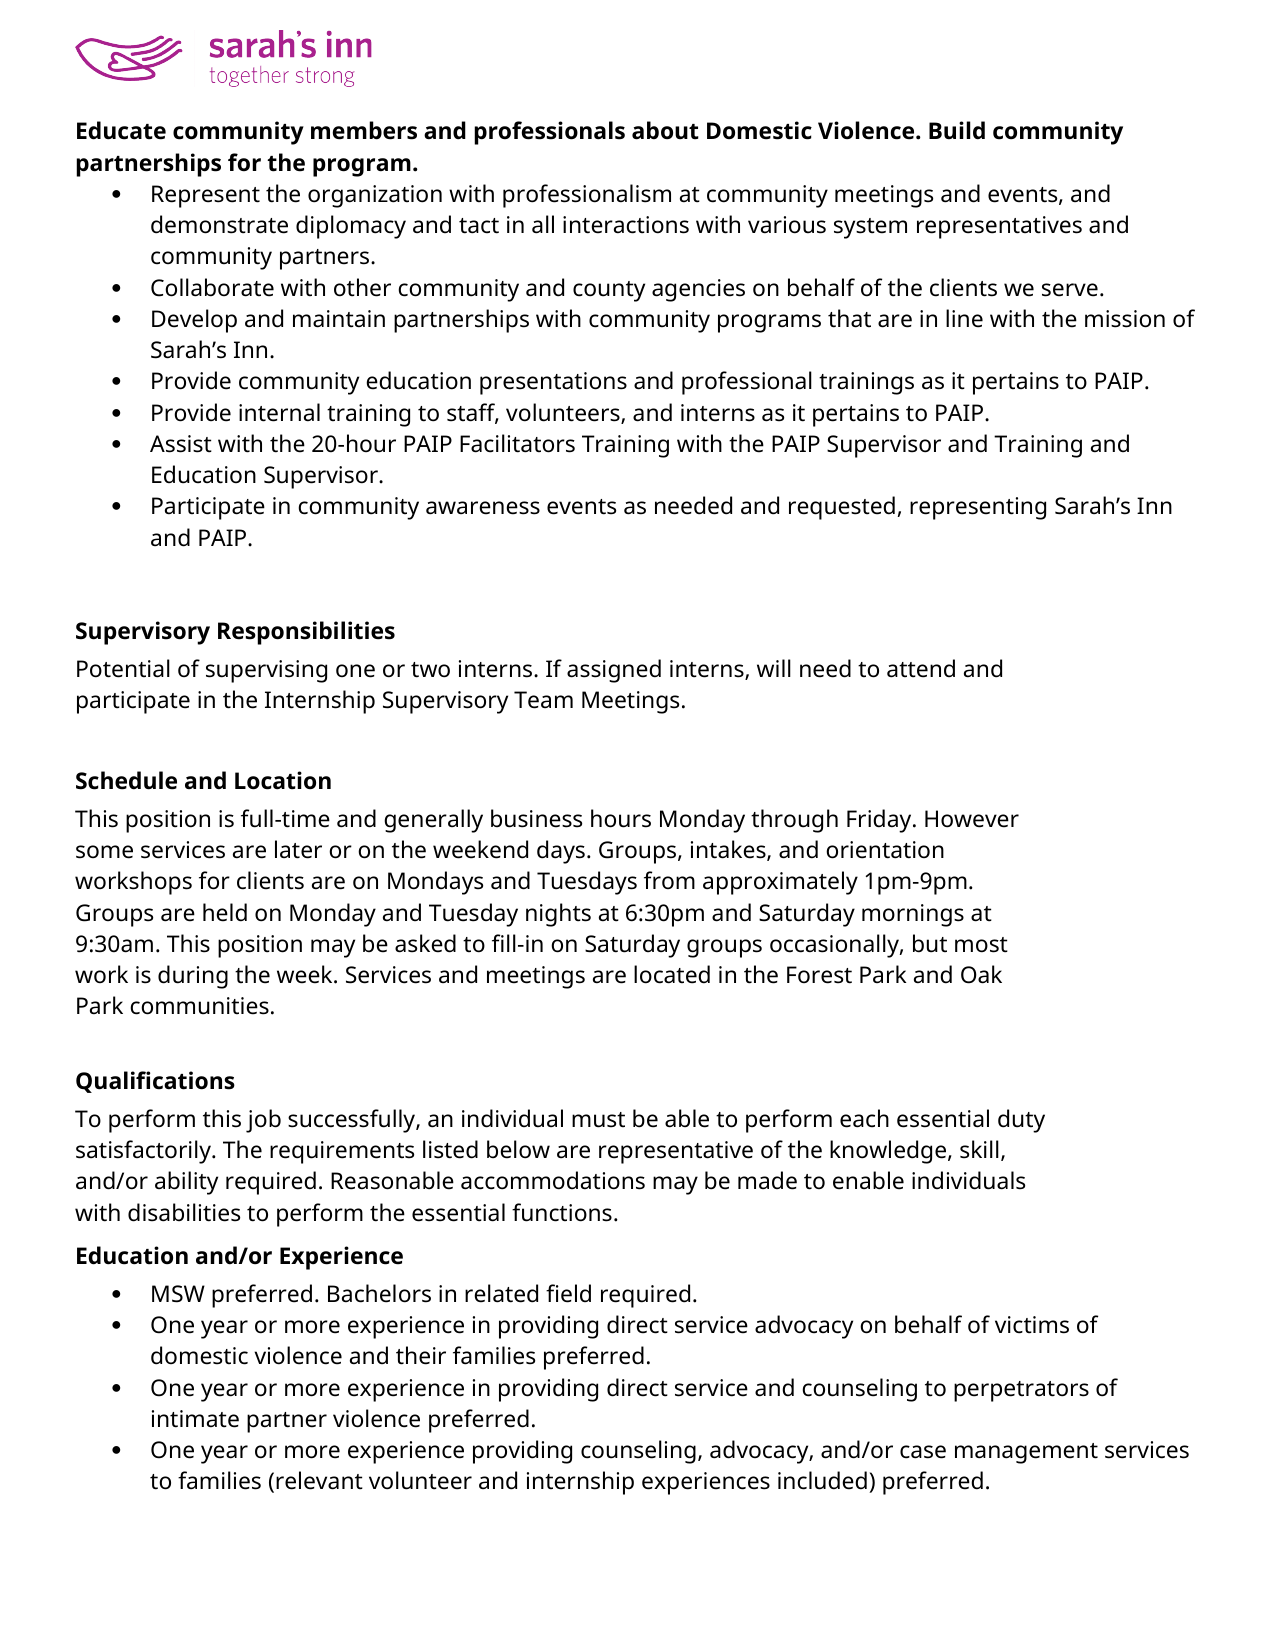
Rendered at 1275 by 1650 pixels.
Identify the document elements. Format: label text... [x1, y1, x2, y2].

list Represent the organization with professionalism at community meetings and events, and demonstrate diplomacy and tact in all interactions with various system representatives and community partners. [112, 178, 1200, 272]
list Provide internal training to staff, volunteers, and interns as it pertains to PAIP. [112, 397, 1200, 428]
text Educate community members and professionals about Domestic Violence. Build community partnerships for the program. [75, 115, 1200, 178]
list One year or more experience in providing direct service advocacy on behalf of victims of domestic violence and their families preferred. [112, 1309, 1200, 1372]
picture [75, 30, 372, 87]
text Potential of supervising one or two interns. If assigned interns, will need to attend and participate in the Internship Supervisory Team Meetings. [75, 653, 1050, 715]
list One year or more experience in providing direct service and counseling to perpetrators of intimate partner violence preferred. [112, 1372, 1200, 1434]
text Supervisory Responsibilities [75, 615, 1050, 647]
list One year or more experience providing counseling, advocacy, and/or case management services to families (relevant volunteer and internship experiences included) preferred. [112, 1434, 1200, 1497]
list Develop and maintain partnerships with community programs that are in line with the mission of Sarah’s Inn. [112, 303, 1200, 365]
text Qualifications [75, 1065, 1050, 1097]
text Education and/or Experience [75, 1240, 1050, 1272]
list Assist with the 20-hour PAIP Facilitators Training with the PAIP Supervisor and Training and Education Supervisor. [112, 428, 1200, 490]
list MSW preferred. Bachelors in related field required. [112, 1278, 1050, 1309]
list Collaborate with other community and county agencies on behalf of the clients we serve. [112, 272, 1200, 303]
list Provide community education presentations and professional trainings as it pertains to PAIP. [112, 365, 1200, 397]
list Participate in community awareness events as needed and requested, representing Sarah’s Inn and PAIP. [112, 490, 1200, 553]
text To perform this job successfully, an individual must be able to perform each essential duty satisfactorily. The requirements listed below are representative of the knowledge, skill, and/or ability required. Reasonable accommodations may be made to enable individuals with disabilities to perform the essential functions. [75, 1103, 1050, 1228]
text This position is full-time and generally business hours Monday through Friday. However some services are later or on the weekend days. Groups, intakes, and orientation workshops for clients are on Mondays and Tuesdays from approximately 1pm-9pm. Groups are held on Monday and Tuesday nights at 6:30pm and Saturday mornings at 9:30am. This position may be asked to fill-in on Saturday groups occasionally, but most work is during the week. Services and meetings are located in the Forest Park and Oak Park communities. [75, 803, 1050, 1022]
text Schedule and Location [75, 765, 1050, 797]
